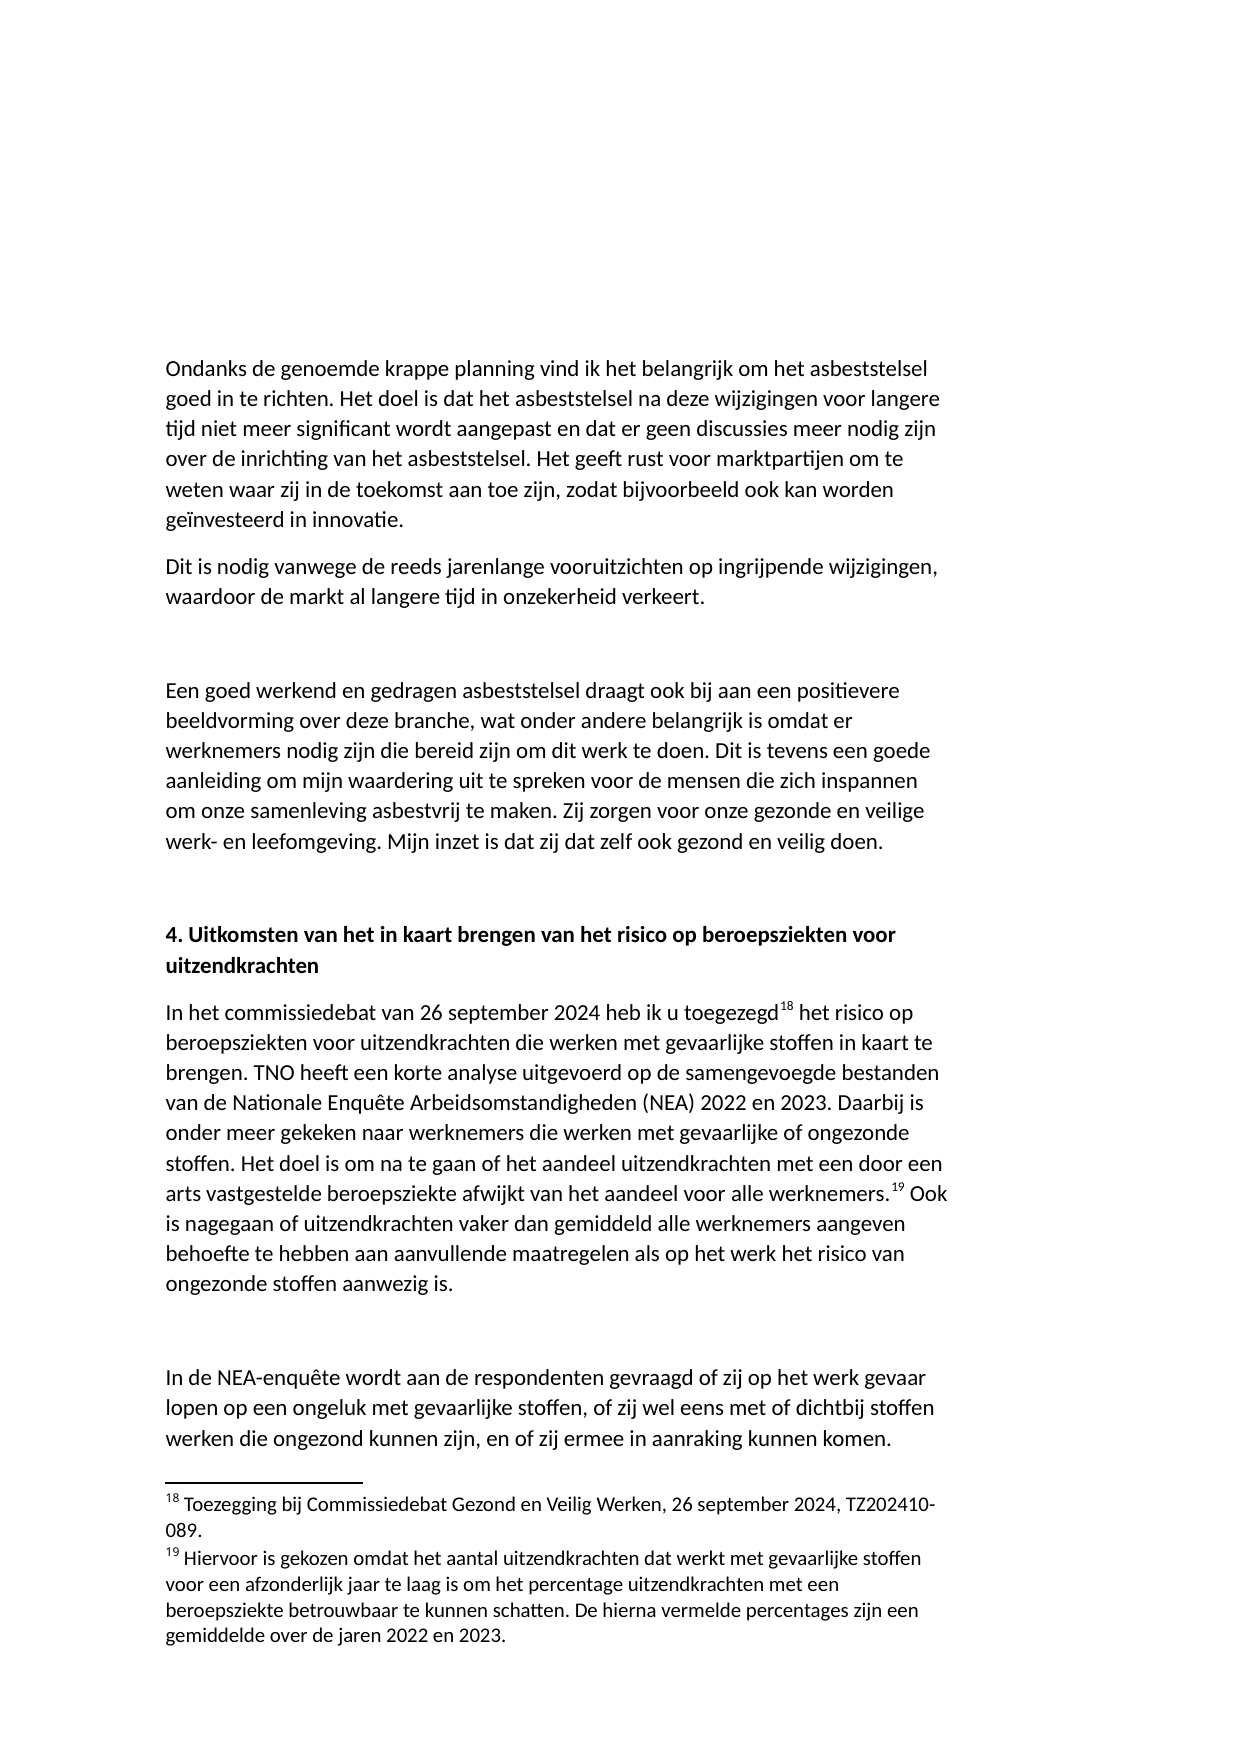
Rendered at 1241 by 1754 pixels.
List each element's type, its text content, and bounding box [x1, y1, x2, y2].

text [165, 1363, 951, 1452]
text Een goed werkend en gedragen asbeststelsel draagt ook bij aan een positievere beeldvorming over deze branche, wat onder andere belangrijk is omdat er werknemers nodig zijn die bereid zijn om dit werk te doen. Dit is tevens een goede aanleiding om mijn waardering uit te spreken voor de mensen die zich inspannen om onze samenleving asbestvrij te maken. Zij zorgen voor onze gezonde en veilige werk- en leefomgeving. Mijn inzet is dat zij dat zelf ook gezond en veilig doen. [165, 676, 951, 855]
text Ondanks de genoemde krappe planning vind ik het belangrijk om het asbeststelsel goed in te richten. Het doel is dat het asbeststelsel na deze wijzigingen voor langere tijd niet meer significant wordt aangepast en dat er geen discussies meer nodig zijn over de inrichting van het asbeststelsel. Het geeft rust voor marktpartijen om te weten waar zij in de toekomst aan toe zijn, zodat bijvoorbeeld ook kan worden geïnvesteerd in innovatie. [165, 354, 951, 533]
text Dit is nodig vanwege de reeds jarenlange vooruitzichten op ingrijpende wijzigingen, waardoor de markt al langere tijd in onzekerheid verkeert. [165, 552, 951, 610]
text In het commissiedebat van 26 september 2024 heb ik u toegezegd het risico op beroepsziekten voor uitzendkrachten die werken met gevaarlijke stoffen in kaart te brengen. TNO heeft een korte analyse uitgevoerd op de samengevoegde bestanden van de Nationale Enquête Arbeidsomstandigheden (NEA) 2022 en 2023. Daarbij is onder meer gekeken naar werknemers die werken met gevaarlijke of ongezonde stoffen. Het doel is om na te gaan of het aandeel uitzendkrachten met een door een arts vastgestelde beroepsziekte afwijkt van het aandeel voor alle werknemers. Ook is nagegaan of uitzendkrachten vaker dan gemiddeld alle werknemers aangeven behoefte te hebben aan aanvullende maatregelen als op het werk het risico van ongezonde stoffen aanwezig is. [165, 998, 951, 1298]
text 4. Uitkomsten van het in kaart brengen van het risico op beroepsziekten voor uitzendkrachten [165, 921, 951, 979]
